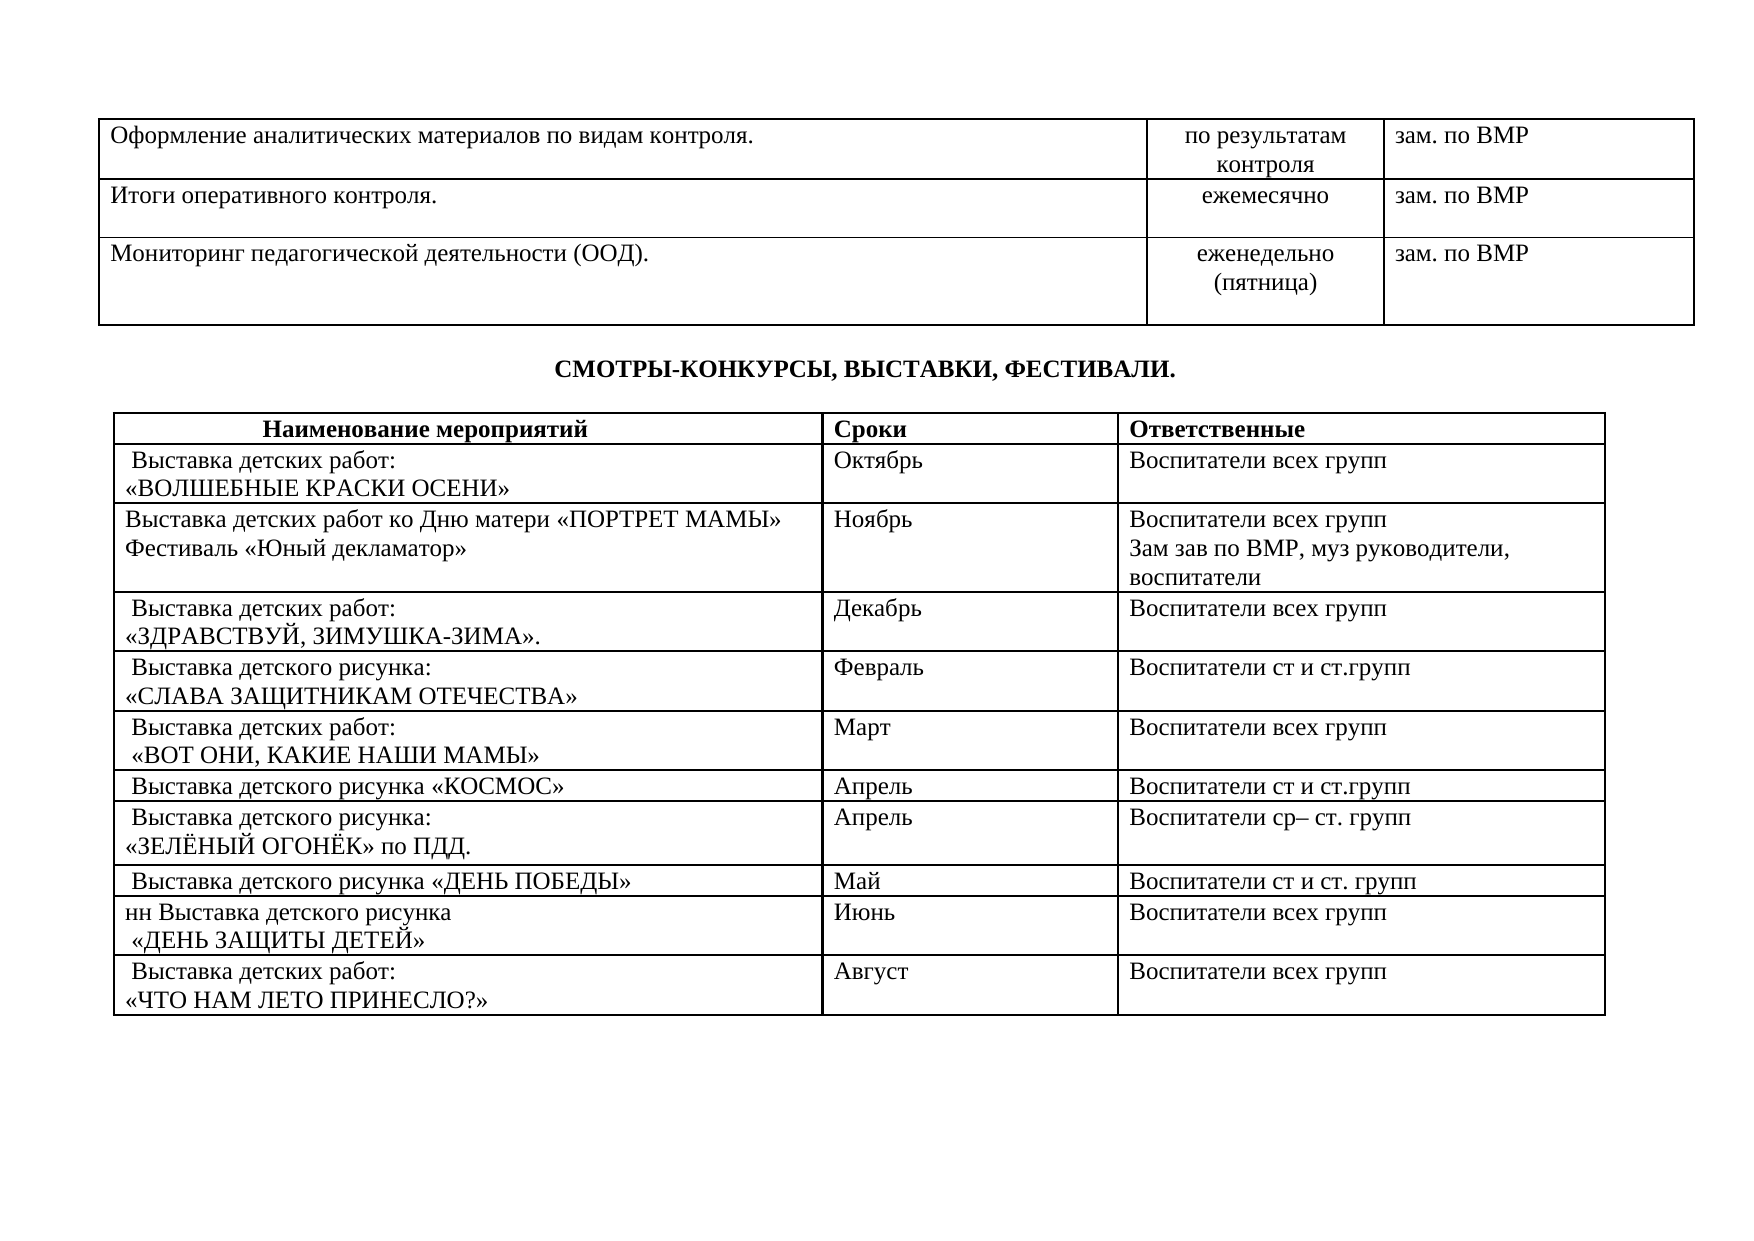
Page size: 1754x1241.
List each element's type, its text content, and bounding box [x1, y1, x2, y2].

table_cell Воспитатели всех групп [1119, 956, 1604, 1014]
table_cell Выставка детского рисунка: «СЛАВА ЗАЩИТНИКАМ ОТЕЧЕСТВА» [115, 652, 821, 710]
table_cell Воспитатели ст и ст.групп [1119, 652, 1604, 710]
table_cell Воспитатели всех групп [1119, 897, 1604, 954]
table_cell по результатам контроля [1148, 120, 1383, 178]
table_cell Выставка детских работ: «ЧТО НАМ ЛЕТО ПРИНЕСЛО?» [115, 956, 821, 1014]
table_cell Выставка детского рисунка «ДЕНЬ ПОБЕДЫ» [115, 866, 821, 895]
table_cell Февраль [824, 652, 1117, 710]
table_cell Выставка детских работ ко Дню матери «ПОРТРЕТ МАМЫ» Фестиваль «Юный декламатор» [115, 504, 821, 591]
table_cell зам. по ВМР [1385, 120, 1693, 178]
table_cell Воспитатели всех групп [1119, 712, 1604, 769]
text СМОТРЫ-КОНКУРСЫ, ВЫСТАВКИ, ФЕСТИВАЛИ. [103, 354, 1627, 383]
table_cell зам. по ВМР [1385, 180, 1693, 237]
table_cell Оформление аналитических материалов по видам контроля. [100, 120, 1146, 178]
table_cell Воспитатели ср– ст. групп [1119, 802, 1604, 864]
table_cell Октябрь [824, 445, 1117, 502]
table_cell Воспитатели ст и ст. групп [1119, 866, 1604, 895]
table_cell еженедельно (пятница) [1148, 238, 1383, 323]
table_cell Выставка детских работ: «ВОЛШЕБНЫЕ КРАСКИ ОСЕНИ» [115, 445, 821, 502]
table_cell Воспитатели всех групп Зам зав по ВМР, муз руководители, воспитатели [1119, 504, 1604, 591]
table_cell зам. по ВМР [1385, 238, 1693, 323]
table_cell нн Выставка детского рисунка «ДЕНЬ ЗАЩИТЫ ДЕТЕЙ» [115, 897, 821, 954]
table_cell Воспитатели ст и ст.групп [1119, 771, 1604, 800]
table_cell Декабрь [824, 593, 1117, 650]
table_cell Воспитатели всех групп [1119, 445, 1604, 502]
table_cell Август [824, 956, 1117, 1014]
table_cell Июнь [824, 897, 1117, 954]
table_header Ответственные [1119, 414, 1604, 443]
table_cell Апрель [824, 802, 1117, 864]
table_cell ежемесячно [1148, 180, 1383, 237]
table_cell Ноябрь [824, 504, 1117, 591]
table_cell Март [824, 712, 1117, 769]
table_header Наименование мероприятий [115, 414, 821, 443]
table_cell Воспитатели всех групп [1119, 593, 1604, 650]
table_cell Май [824, 866, 1117, 895]
table_cell Выставка детского рисунка «КОСМОС» [115, 771, 821, 800]
table_cell Мониторинг педагогической деятельности (ООД). [100, 238, 1146, 323]
table_header Сроки [824, 414, 1117, 443]
table_cell Апрель [824, 771, 1117, 800]
table_cell Выставка детских работ: «ВОТ ОНИ, КАКИЕ НАШИ МАМЫ» [115, 712, 821, 769]
table_cell Выставка детского рисунка: «ЗЕЛЁНЫЙ ОГОНЁК» по ПДД. [115, 802, 821, 864]
table_cell Итоги оперативного контроля. [100, 180, 1146, 237]
table_cell Выставка детских работ: «ЗДРАВСТВУЙ, ЗИМУШКА-ЗИМА». [115, 593, 821, 650]
